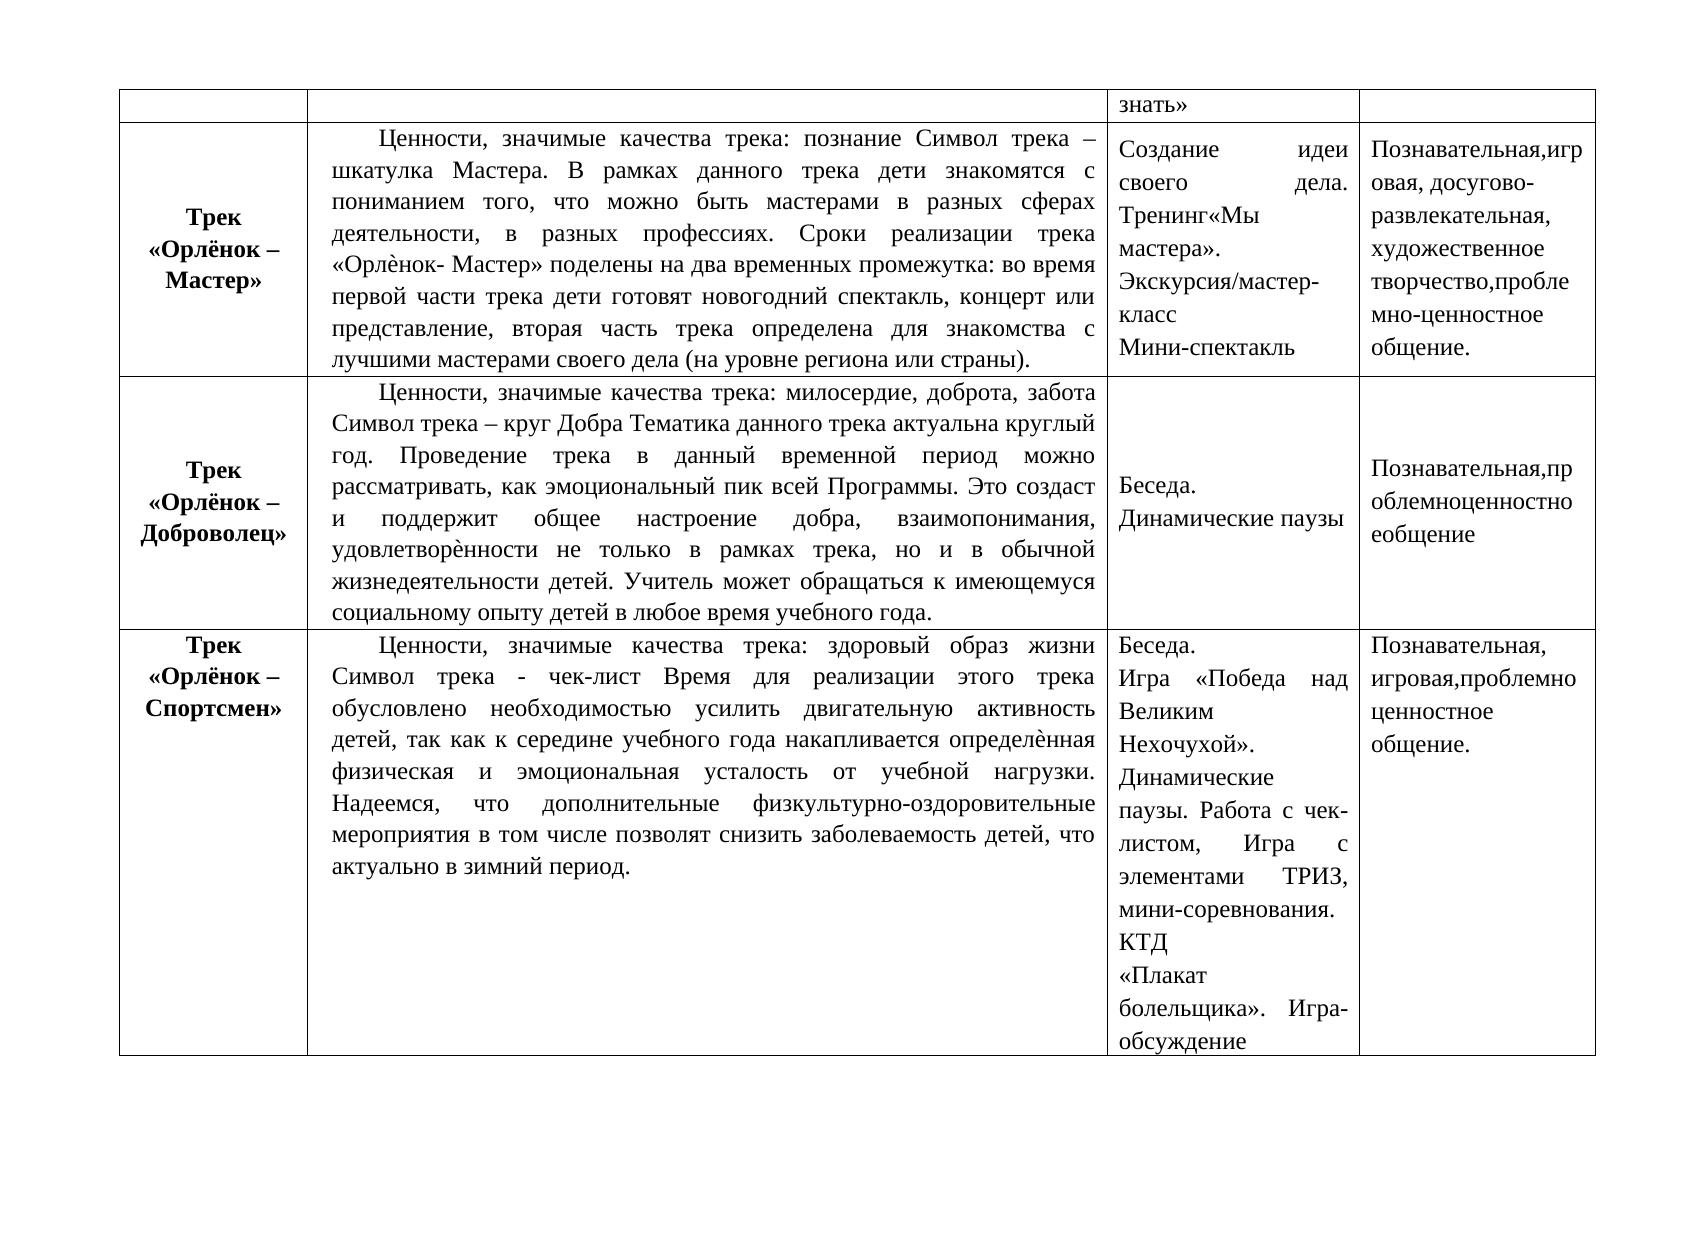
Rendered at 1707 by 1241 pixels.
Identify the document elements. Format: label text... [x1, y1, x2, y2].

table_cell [1108, 630, 1359, 1055]
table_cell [1108, 90, 1359, 122]
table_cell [120, 630, 307, 1055]
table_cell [308, 630, 1107, 1055]
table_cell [308, 90, 1107, 122]
table_cell Познавательная,игровая, досугово- развлекательная, художественное творчество,проблемно-ценностное общение. [1360, 123, 1595, 376]
table_cell Создание идеи своего дела. Тренинг«Мы мастера». Экскурсия/мастер-класс Мини-спектакль [1108, 123, 1359, 376]
table_cell Ценности, значимые качества трека: познание Символ трека – шкатулка Мастера. В рамках данного трека дети знакомятся с пониманием того, что можно быть мастерами в разных сферах деятельности, в разных профессиях. Сроки реализации трека «Орлѐнок- Мастер» поделены на два временных промежутка: во время первой части трека дети готовят новогодний спектакль, концерт или представление, вторая часть трека определена для знакомства с лучшими мастерами своего дела (на уровне региона или страны). [308, 123, 1107, 376]
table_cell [1360, 630, 1595, 1055]
table_cell Беседа. Динамические паузы [1108, 377, 1359, 629]
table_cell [1360, 90, 1595, 122]
table_cell Познавательная,проблемноценностноеобщение [1360, 377, 1595, 629]
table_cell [120, 90, 307, 122]
table_cell Трек «Орлёнок – Мастер» [120, 123, 307, 376]
table_cell Трек «Орлёнок – Доброволец» [120, 377, 307, 629]
table_cell Ценности, значимые качества трека: милосердие, доброта, забота Символ трека – круг Добра Тематика данного трека актуальна круглый год. Проведение трека в данный временной период можно рассматривать, как эмоциональный пик всей Программы. Это создаст и поддержит общее настроение добра, взаимопонимания, удовлетворѐнности не только в рамках трека, но и в обычной жизнедеятельности детей. Учитель может обращаться к имеющемуся социальному опыту детей в любое время учебного года. [308, 377, 1107, 629]
